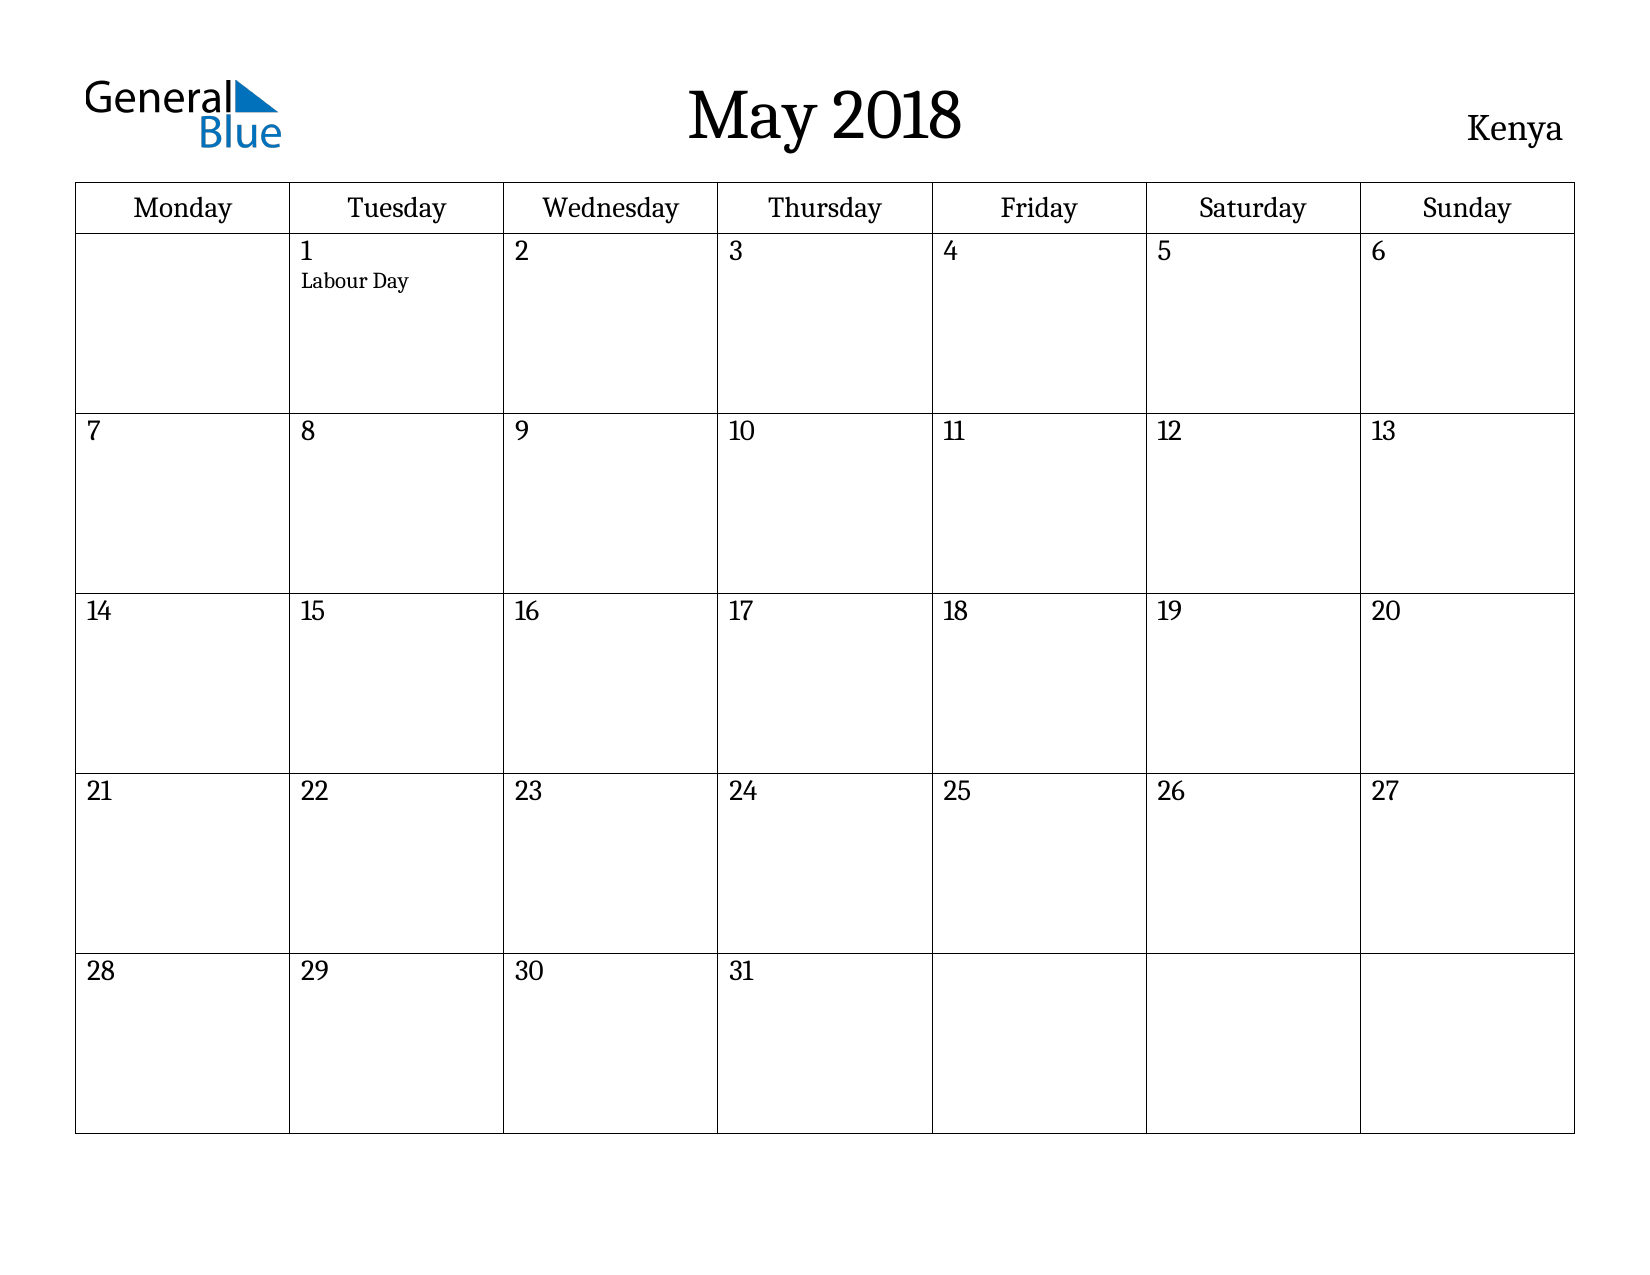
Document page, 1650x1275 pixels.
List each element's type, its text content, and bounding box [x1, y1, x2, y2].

table_cell 16 [504, 594, 717, 627]
table_header May 2018 [504, 75, 1146, 182]
table_cell [1147, 627, 1360, 773]
table_cell 22 [290, 774, 503, 807]
table_cell [1147, 954, 1360, 987]
table_cell 13 [1361, 414, 1574, 447]
table_cell [76, 267, 289, 413]
table_cell [1361, 267, 1574, 413]
table_cell 7 [76, 414, 289, 447]
table_cell 11 [933, 414, 1146, 447]
table_cell 23 [504, 774, 717, 807]
table_cell 9 [504, 414, 717, 447]
table_cell 1 [290, 234, 503, 267]
table_cell [504, 627, 717, 773]
table_cell Sunday [1361, 183, 1574, 233]
table_cell [290, 627, 503, 773]
table_header Kenya [1146, 75, 1574, 182]
table_cell [1361, 808, 1574, 953]
table_cell 28 [76, 954, 289, 987]
table_cell [933, 267, 1146, 413]
table_cell Saturday [1147, 183, 1360, 233]
table_cell Thursday [718, 183, 932, 233]
table_cell [1361, 988, 1574, 1133]
table_cell 27 [1361, 774, 1574, 807]
table_cell 4 [933, 234, 1146, 267]
table_cell 25 [933, 774, 1146, 807]
table_cell [933, 808, 1146, 953]
table_cell 12 [1147, 414, 1360, 447]
table_cell [718, 988, 932, 1133]
table_cell 3 [718, 234, 932, 267]
table_cell 18 [933, 594, 1146, 627]
table_cell [933, 627, 1146, 773]
table_cell [504, 808, 717, 953]
table_cell [504, 448, 717, 593]
table_cell [504, 267, 717, 413]
table_cell [1147, 267, 1360, 413]
table_cell [718, 448, 932, 593]
table_cell 26 [1147, 774, 1360, 807]
table_cell [76, 234, 289, 267]
table_cell [1147, 988, 1360, 1133]
table_cell Friday [933, 183, 1146, 233]
table_cell [1147, 808, 1360, 953]
table_cell [290, 448, 503, 593]
table_cell 17 [718, 594, 932, 627]
table_cell [504, 988, 717, 1133]
table_cell [76, 988, 289, 1133]
table_cell [76, 448, 289, 593]
table_cell 21 [76, 774, 289, 807]
table_cell [718, 627, 932, 773]
table_cell [718, 267, 932, 413]
table_cell 24 [718, 774, 932, 807]
table_cell Wednesday [504, 183, 717, 233]
table_cell 8 [290, 414, 503, 447]
table_cell Tuesday [290, 183, 503, 233]
table_cell [76, 808, 289, 953]
table_cell 15 [290, 594, 503, 627]
table_cell [1361, 954, 1574, 987]
table_cell [933, 988, 1146, 1133]
table_cell 29 [290, 954, 503, 987]
table_cell Monday [76, 183, 289, 233]
table_cell 6 [1361, 234, 1574, 267]
table_cell 20 [1361, 594, 1574, 627]
table_cell [933, 954, 1146, 987]
table_cell 10 [718, 414, 932, 447]
table_header [76, 75, 503, 182]
picture [86, 80, 281, 148]
table_cell [1361, 448, 1574, 593]
table_cell [1361, 627, 1574, 773]
table_cell 30 [504, 954, 717, 987]
table_cell Labour Day [290, 267, 503, 413]
table_cell [290, 808, 503, 953]
table_cell 14 [76, 594, 289, 627]
table_cell 31 [718, 954, 932, 987]
table_cell 2 [504, 234, 717, 267]
table_cell 5 [1147, 234, 1360, 267]
table_cell [76, 627, 289, 773]
table_cell [290, 988, 503, 1133]
table_cell [718, 808, 932, 953]
table_cell [933, 448, 1146, 593]
table_cell 19 [1147, 594, 1360, 627]
table_cell [1147, 448, 1360, 593]
